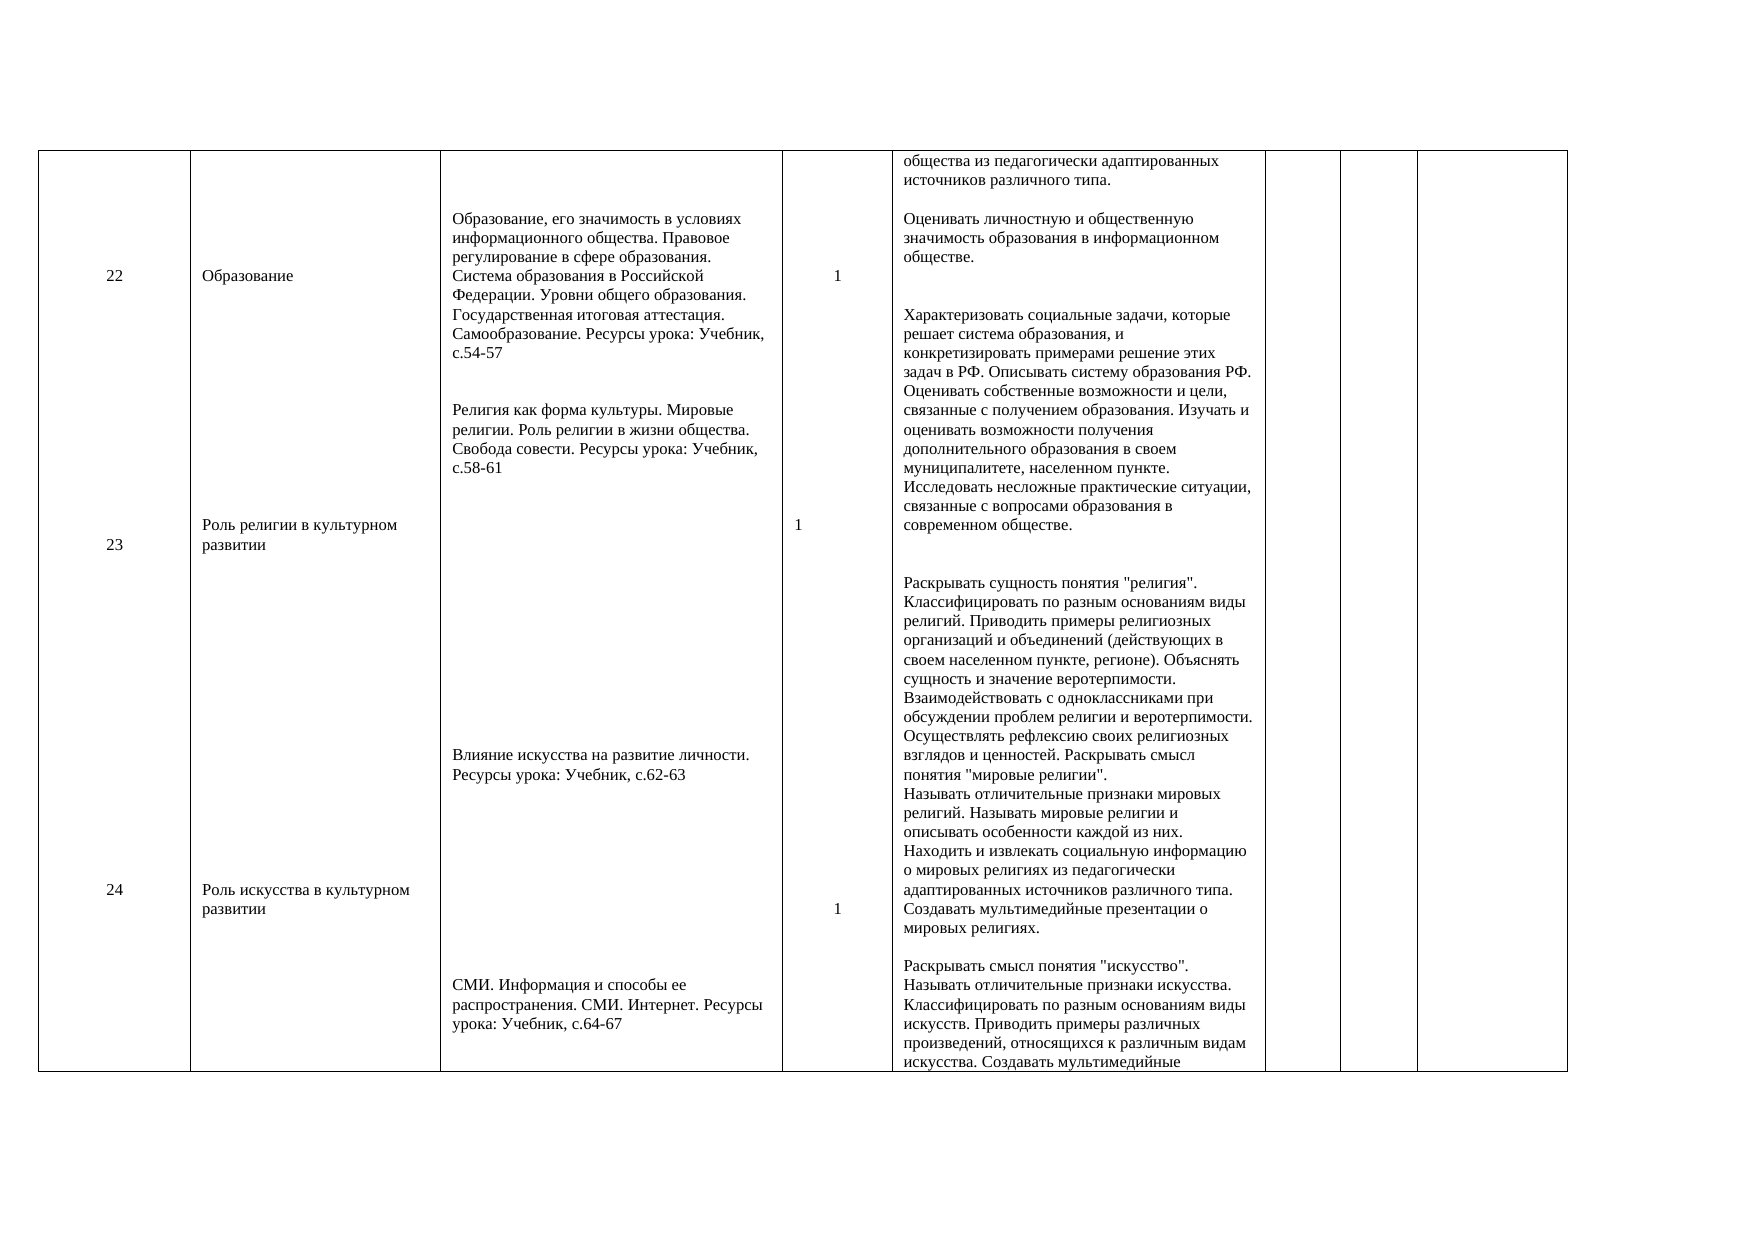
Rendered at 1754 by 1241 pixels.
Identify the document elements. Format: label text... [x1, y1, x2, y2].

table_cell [441, 151, 782, 1071]
table_cell [1418, 151, 1567, 1071]
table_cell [191, 151, 440, 1071]
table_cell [893, 151, 1265, 1071]
table_cell [1341, 151, 1417, 1071]
table_cell [1266, 151, 1340, 1071]
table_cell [39, 151, 190, 1071]
table_cell 2 1 1 1 1 1 1 [783, 151, 892, 1071]
